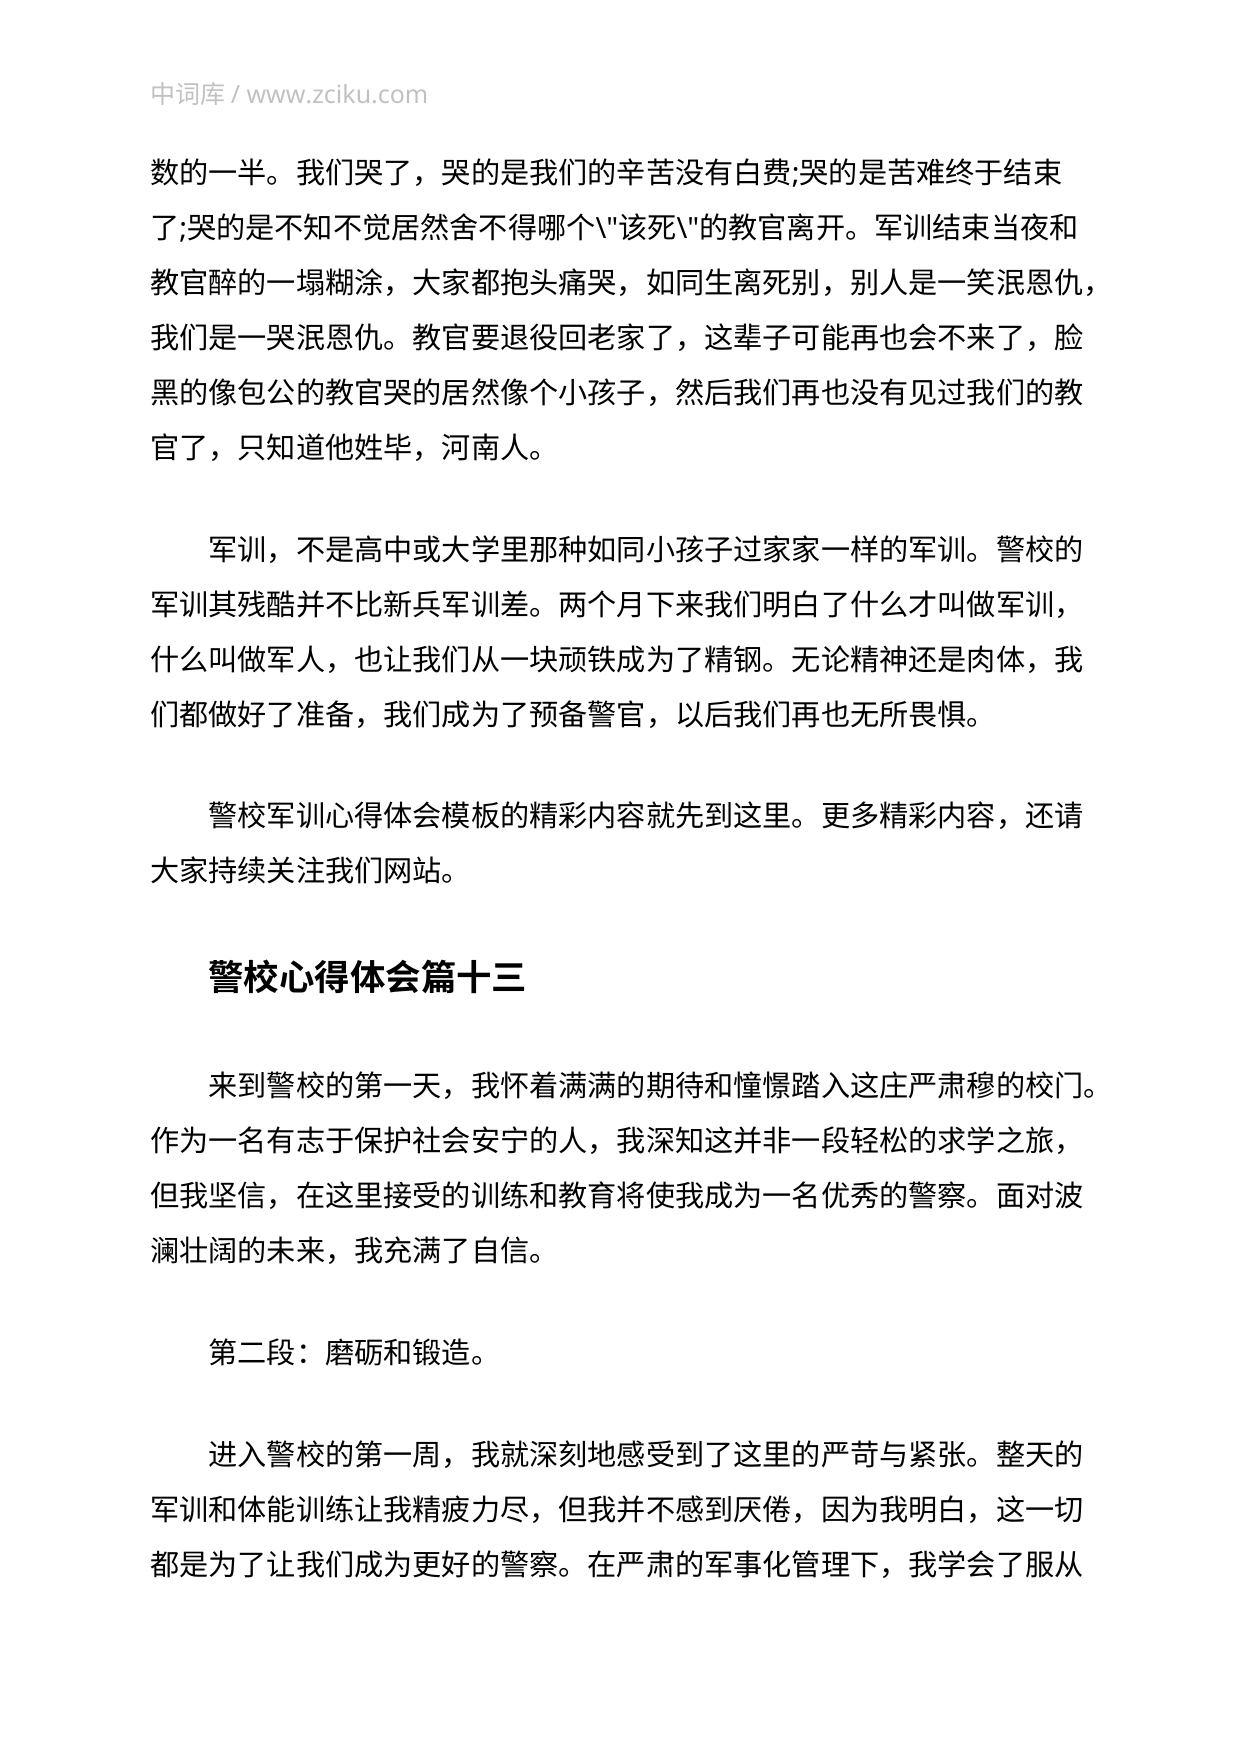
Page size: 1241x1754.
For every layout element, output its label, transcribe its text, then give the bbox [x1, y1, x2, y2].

text 警校军训心得体会模板的精彩内容就先到这里。更多精彩内容，还请大家持续关注我们网站。 [150, 793, 1090, 890]
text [150, 1431, 1090, 1583]
text 第二段：磨砺和锻造。 [150, 1329, 1090, 1372]
text 警校心得体会篇十三 [150, 949, 1090, 1001]
text 来到警校的第一天，我怀着满满的期待和憧憬踏入这庄严肃穆的校门。作为一名有志于保护社会安宁的人，我深知这并非一段轻松的求学之旅，但我坚信，在这里接受的训练和教育将使我成为一名优秀的警察。面对波澜壮阔的未来，我充满了自信。 [150, 1063, 1090, 1270]
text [150, 150, 1090, 467]
text 军训，不是高中或大学里那种如同小孩子过家家一样的军训。警校的军训其残酷并不比新兵军训差。两个月下来我们明白了什么才叫做军训，什么叫做军人，也让我们从一块顽铁成为了精钢。无论精神还是肉体，我们都做好了准备，我们成为了预备警官，以后我们再也无所畏惧。 [150, 526, 1090, 733]
